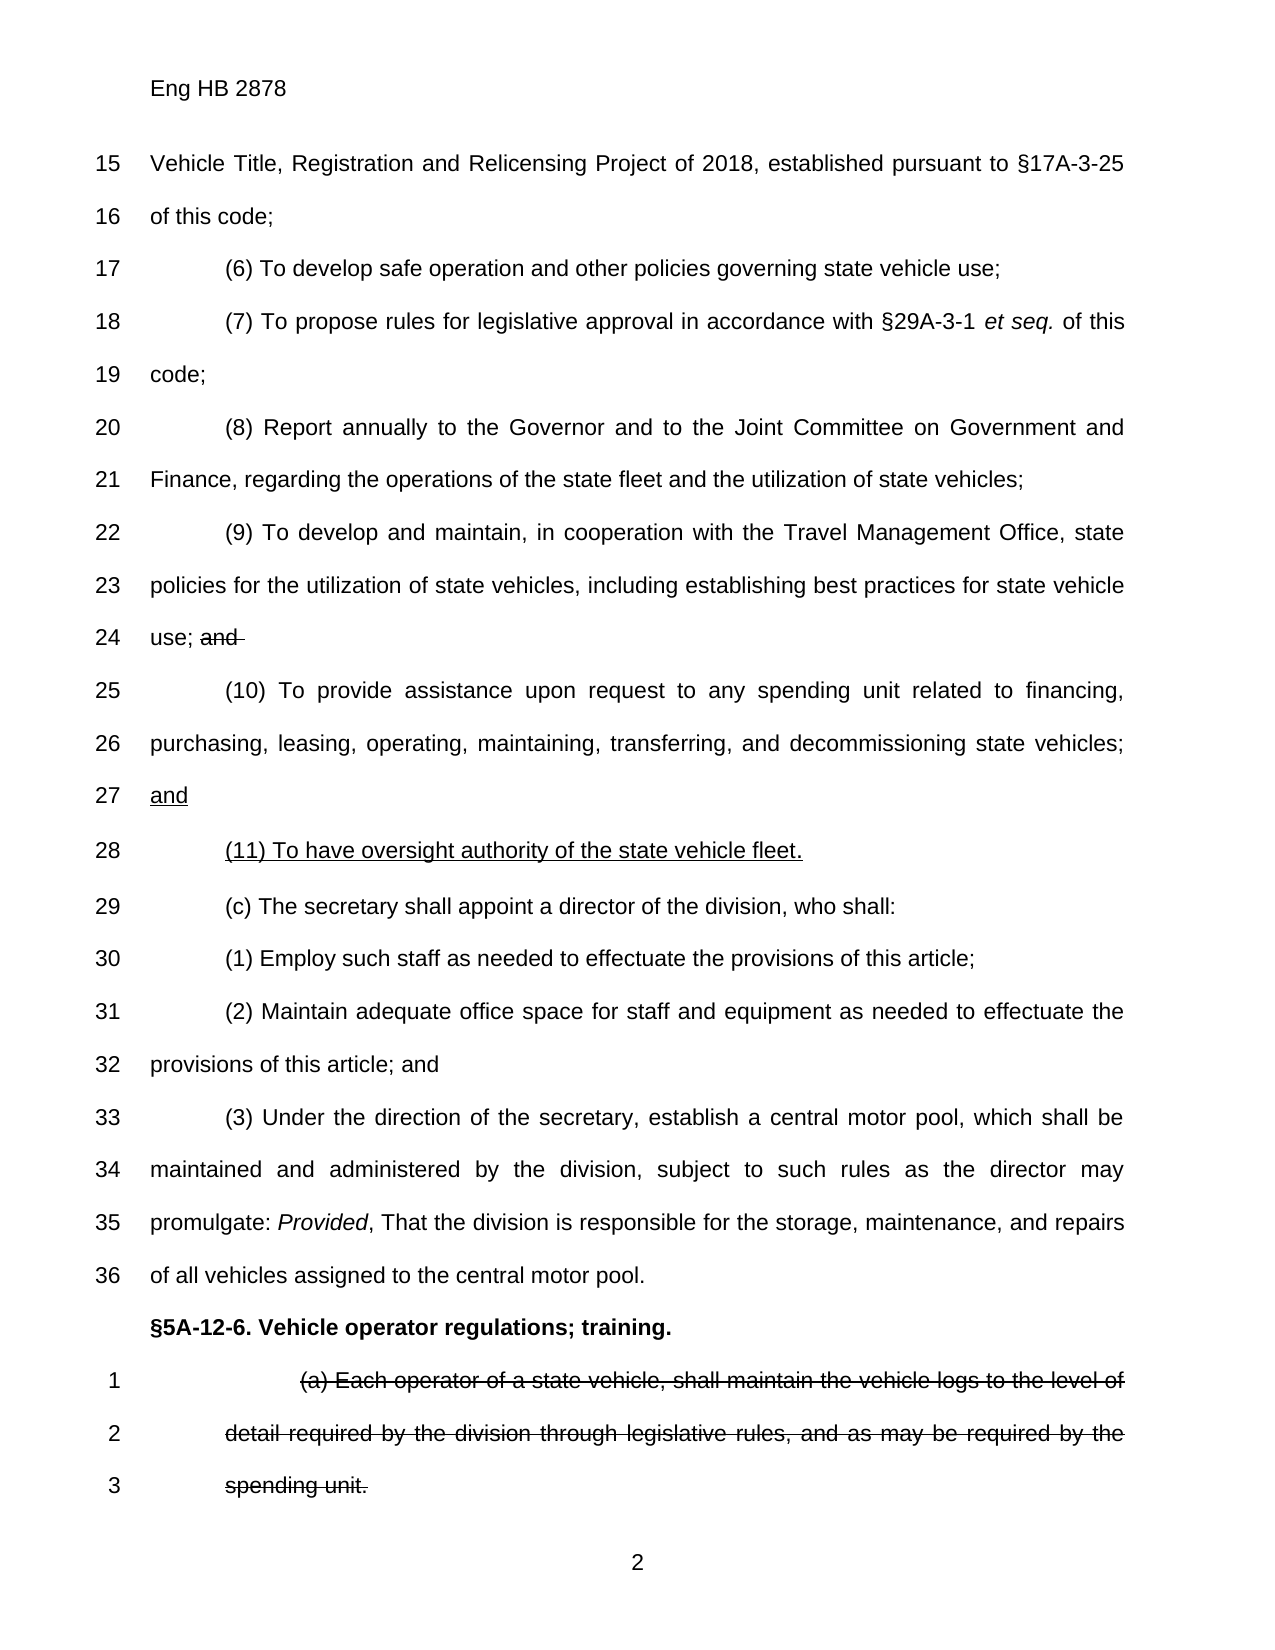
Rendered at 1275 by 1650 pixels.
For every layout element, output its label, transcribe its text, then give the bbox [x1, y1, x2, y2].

text (2) Maintain adequate office space for staff and equipment as needed to effectuate the provisions of this article; and [150, 998, 1125, 1077]
text (3) Under the direction of the secretary, establish a central motor pool, which shall be maintained and administered by the division, subject to such rules as the director may promulgate: Provided, That the division is responsible for the storage, maintenance, and repairs of all vehicles assigned to the central motor pool. [150, 1103, 1125, 1288]
text (11) To have oversight authority of the state vehicle fleet. [150, 835, 1125, 864]
text (10) To provide assistance upon request to any spending unit related to financing, purchasing, leasing, operating, maintaining, transferring, and decommissioning state vehicles; and [150, 677, 1125, 809]
subtitle §5A-12-6. Vehicle operator regulations; training. [150, 1314, 1125, 1341]
text (1) Employ such staff as needed to effectuate the provisions of this article; [150, 945, 1125, 972]
text (9) To develop and maintain, in cooperation with the Travel Management Office, state policies for the utilization of state vehicles, including establishing best practices for state vehicle use; and [150, 519, 1125, 651]
text (7) To propose rules for legislative approval in accordance with §29A-3-1 et seq. of this code; [150, 308, 1125, 387]
text (a) Each operator of a state vehicle, shall maintain the vehicle logs to the level of detail required by the division through legislative rules, and as may be required by the spending unit. [225, 1435, 1125, 1499]
text (a) Each operator of a state vehicle, shall maintain the vehicle logs to the level of detail required by the division through legislative rules, and as may be required by the spending unit. [225, 1367, 1125, 1434]
text (c) The secretary shall appoint a director of the division, who shall: [150, 893, 1125, 919]
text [150, 150, 1125, 229]
text (8) Report annually to the Governor and to the Joint Committee on Government and Finance, regarding the operations of the state fleet and the utilization of state vehicles; [150, 413, 1125, 493]
text (6) To develop safe operation and other policies governing state vehicle use; [150, 255, 1125, 282]
